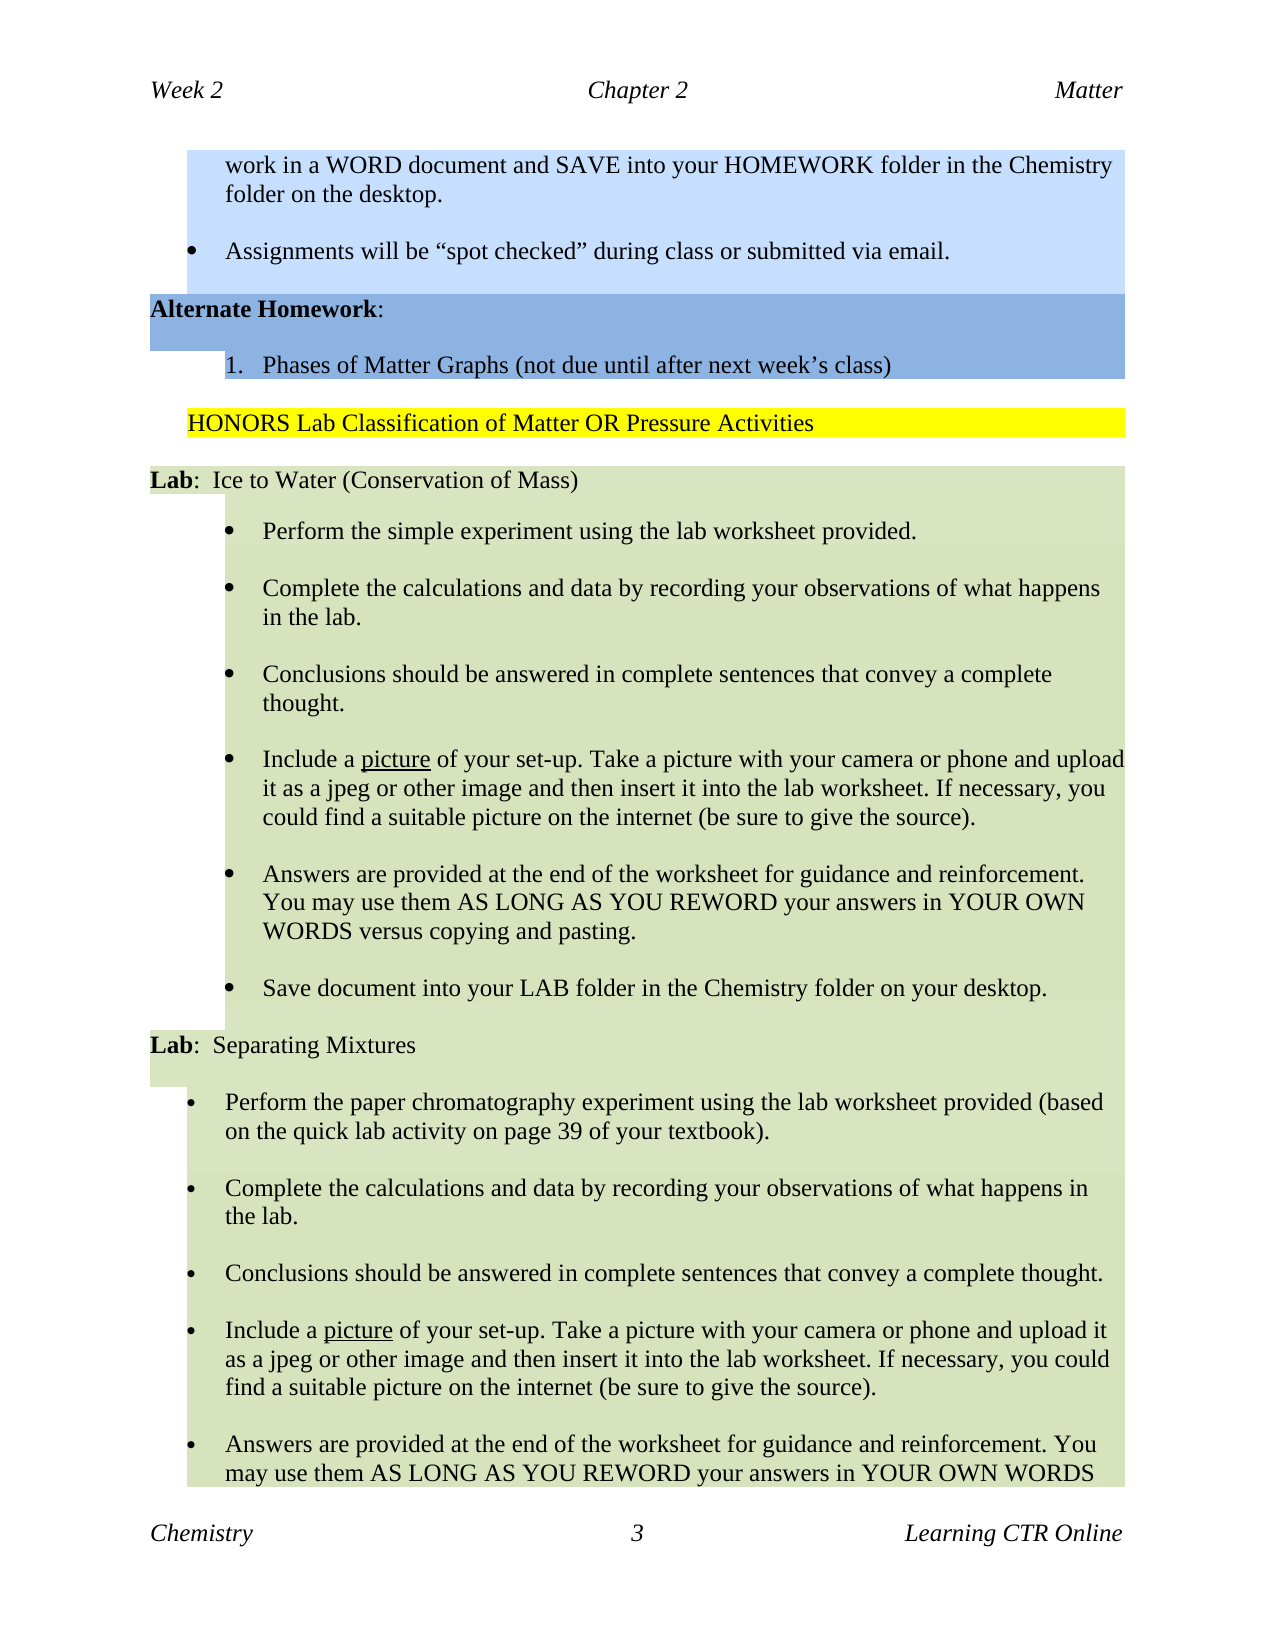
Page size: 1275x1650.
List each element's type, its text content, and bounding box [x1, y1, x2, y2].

list Conclusions should be answered in complete sentences that convey a complete thought. [225, 659, 1125, 744]
list Conclusions should be answered in complete sentences that convey a complete thought. [187, 1258, 1125, 1315]
list Assignments will be “spot checked” during class or submitted via email. [187, 236, 1125, 265]
list Include a picture of your set-up. Take a picture with your camera or phone and upload it as a jpeg or other image and then insert it into the lab worksheet. If necessary, you could find a suitable picture on the internet (be sure to give the source). [187, 1315, 1125, 1429]
list Alternate Homework: [150, 294, 1125, 351]
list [187, 1429, 1125, 1487]
text Lab: Separating Mixtures [150, 1030, 1125, 1087]
list Perform the simple experiment using the lab worksheet provided. [225, 516, 1125, 544]
list Save document into your LAB folder in the Chemistry folder on your desktop. [225, 973, 1125, 1002]
list Include a picture of your set-up. Take a picture with your camera or phone and upload it as a jpeg or other image and then insert it into the lab worksheet. If necessary, you could find a suitable picture on the internet (be sure to give the source). [225, 744, 1125, 859]
list Complete the calculations and data by recording your observations of what happens in the lab. [187, 1173, 1125, 1258]
text HONORS Lab Classification of Matter OR Pressure Activities [187, 408, 1125, 437]
list Phases of Matter Graphs (not due until after next week’s class) [225, 351, 1125, 379]
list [187, 150, 1125, 207]
list Perform the paper chromatography experiment using the lab worksheet provided (based on the quick lab activity on page 39 of your textbook). [187, 1087, 1125, 1173]
text Lab: Ice to Water (Conservation of Mass) [150, 466, 1125, 494]
list Complete the calculations and data by recording your observations of what happens in the lab. [225, 573, 1125, 659]
